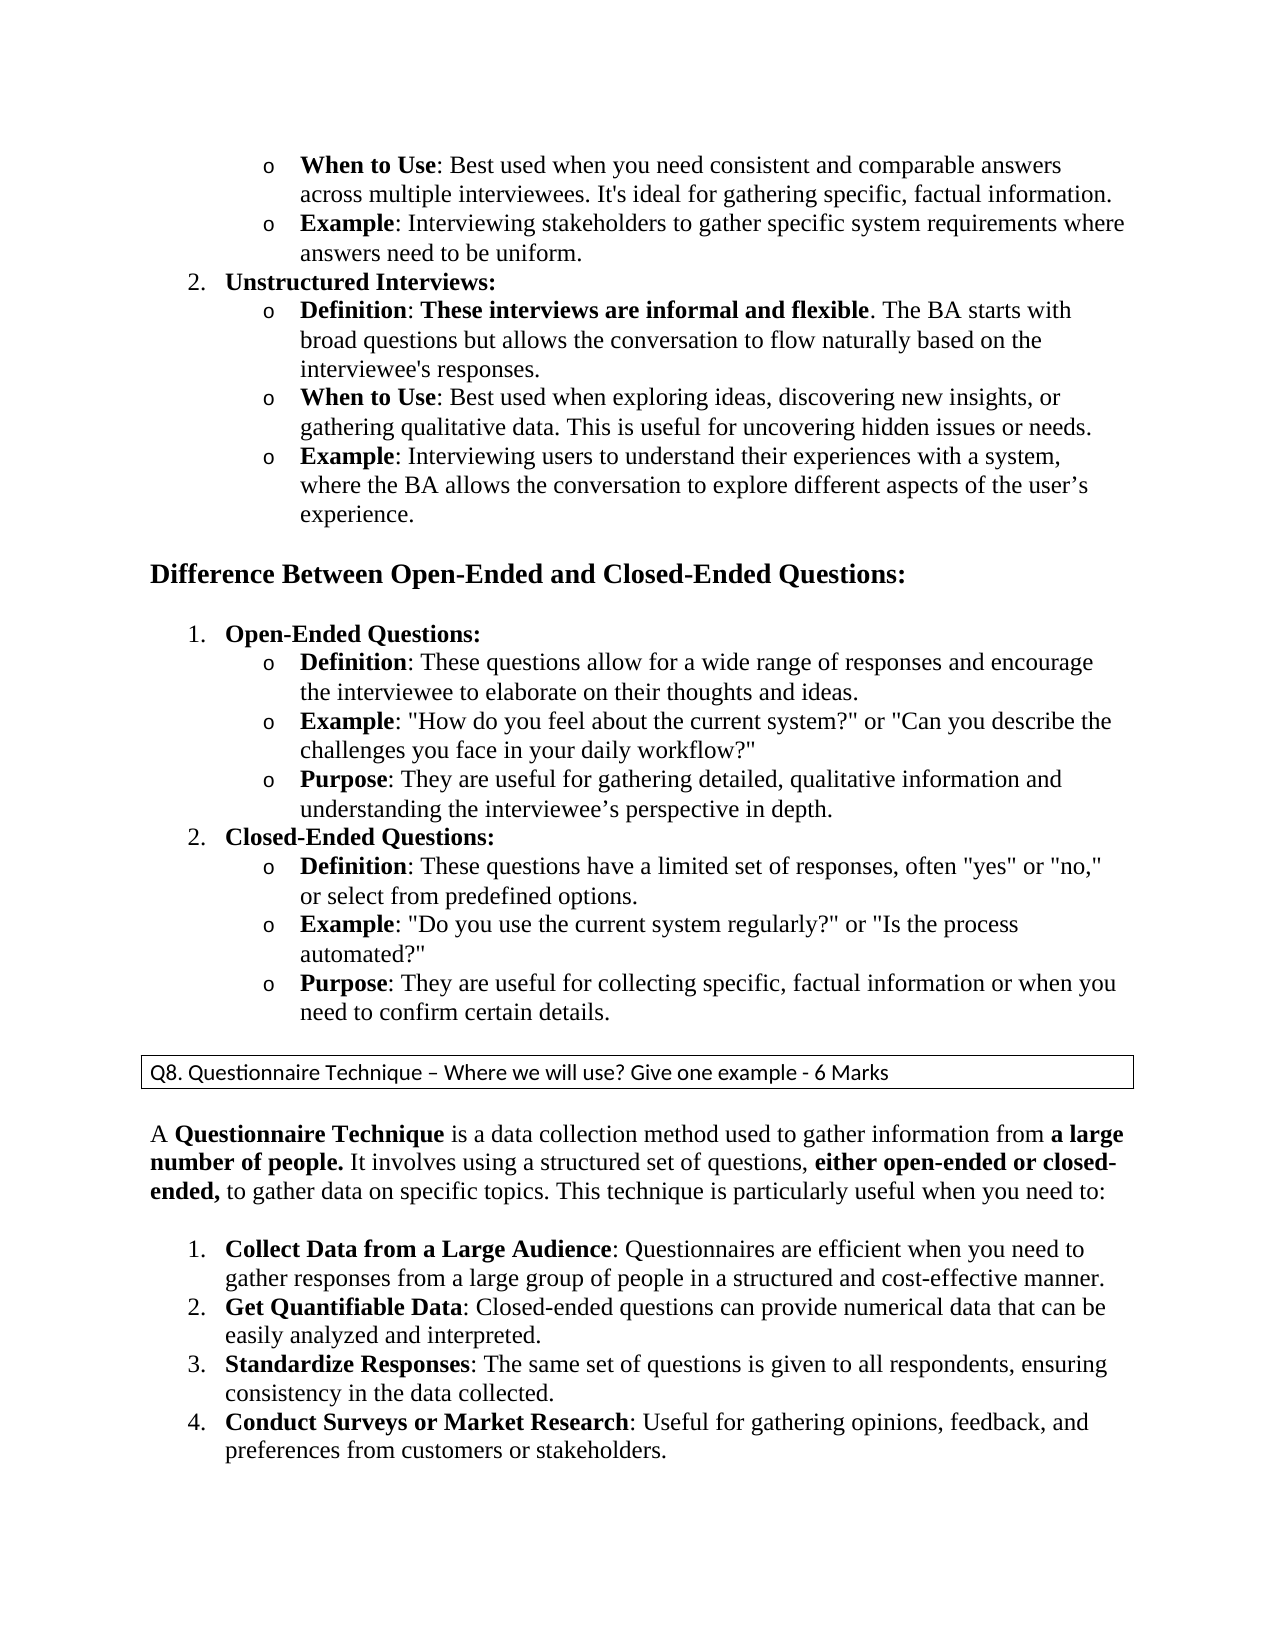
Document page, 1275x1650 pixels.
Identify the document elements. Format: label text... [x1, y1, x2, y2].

list Collect Data from a Large Audience: Questionnaires are efficient when you need to gather responses from a large group of people in a structured and cost-effective manner. [187, 1234, 1125, 1292]
list Example: Interviewing users to understand their experiences with a system, where the BA allows the conversation to explore different aspects of the user’s experience. [262, 441, 1125, 528]
list Closed-Ended Questions: [187, 822, 1125, 851]
list Definition: These questions have a limited set of responses, often "yes" or "no," or select from predefined options. [262, 851, 1125, 909]
list Example: "Do you use the current system regularly?" or "Is the process automated?" [262, 909, 1125, 968]
list Unstructured Interviews: [187, 267, 1125, 295]
list Open-Ended Questions: [187, 619, 1125, 647]
list Conduct Surveys or Market Research: Useful for gathering opinions, feedback, and preferences from customers or stakeholders. [187, 1407, 1125, 1464]
text Difference Between Open-Ended and Closed-Ended Questions: [150, 557, 1125, 589]
list Get Quantifiable Data: Closed-ended questions can provide numerical data that can be easily analyzed and interpreted. [187, 1292, 1125, 1349]
list When to Use: Best used when you need consistent and comparable answers across multiple interviewees. It's ideal for gathering specific, factual information. [262, 150, 1125, 208]
text Q8. Questionnaire Technique – Where we will use? Give one example - 6 Marks [142, 1056, 1133, 1088]
list Definition: These questions allow for a wide range of responses and encourage the interviewee to elaborate on their thoughts and ideas. [262, 647, 1125, 706]
list Example: "How do you feel about the current system?" or "Can you describe the challenges you face in your daily workflow?" [262, 706, 1125, 764]
list Purpose: They are useful for gathering detailed, qualitative information and understanding the interviewee’s perspective in depth. [262, 764, 1125, 822]
text A Questionnaire Technique is a data collection method used to gather information from a large number of people. It involves using a structured set of questions, either open-ended or closed-ended, to gather data on specific topics. This technique is particularly useful when you need to: [150, 1119, 1125, 1205]
list Purpose: They are useful for collecting specific, factual information or when you need to confirm certain details. [262, 968, 1125, 1026]
list Standardize Responses: The same set of questions is given to all respondents, ensuring consistency in the data collected. [187, 1349, 1125, 1407]
list When to Use: Best used when exploring ideas, discovering new insights, or gathering qualitative data. This is useful for uncovering hidden issues or needs. [262, 382, 1125, 441]
list Definition: These interviews are informal and flexible. The BA starts with broad questions but allows the conversation to flow naturally based on the interviewee's responses. [262, 295, 1125, 382]
list Example: Interviewing stakeholders to gather specific system requirements where answers need to be uniform. [262, 208, 1125, 267]
